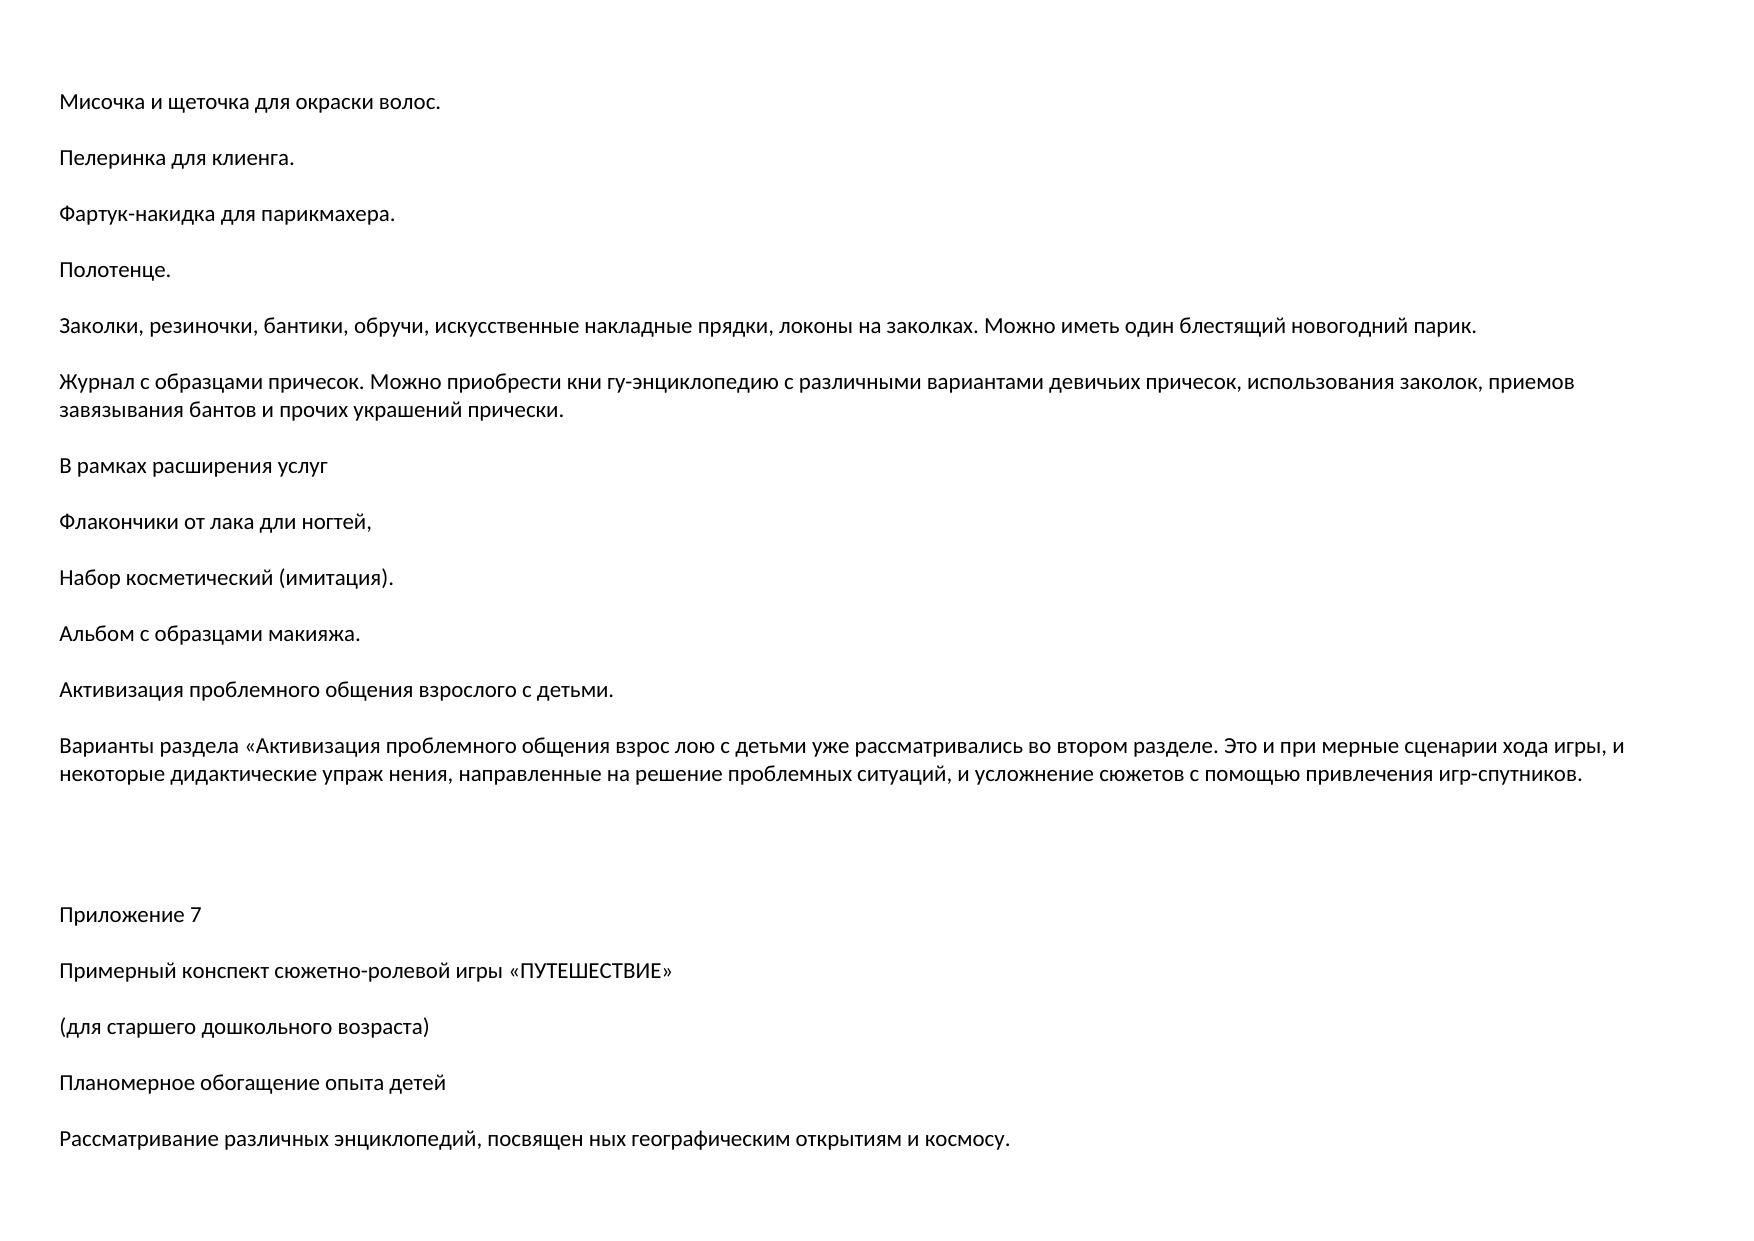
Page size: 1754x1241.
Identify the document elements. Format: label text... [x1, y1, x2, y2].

text Набор косметический (имитация). [59, 563, 1695, 591]
text Планомерное обогащение опыта детей [59, 1068, 1695, 1096]
text Активизация проблемного общения взрослого с детьми. [59, 676, 1695, 703]
text Пелеринка для клиенга. [59, 143, 1695, 171]
text Альбом с образцами макияжа. [59, 619, 1695, 647]
text Мисочка и щеточка для окраски волос. [59, 87, 1695, 115]
text Полотенце. [59, 255, 1695, 283]
text В рамках расширения услуг [59, 451, 1695, 479]
text Примерный конспект сюжетно-ролевой игры «ПУТЕШЕСТВИЕ» [59, 956, 1695, 984]
text Приложение 7 [59, 900, 1695, 928]
text Фартук-накидка для парикмахера. [59, 199, 1695, 227]
text Флакончики от лака дли ногтей, [59, 507, 1695, 535]
text Заколки, резиночки, бантики, обручи, искусственные накладные прядки, локоны на заколках. Можно иметь один блестящий новогодний парик. [59, 311, 1695, 339]
text (для старшего дошкольного возраста) [59, 1012, 1695, 1040]
text Варианты раздела «Активизация проблемного общения взрос лою с детьми уже рассматривались во втором разделе. Это и при мерные сценарии хода игры, и некоторые дидактические упраж нения, направленные на решение проблемных ситуаций, и усложнение сюжетов с помощью привлечения игр-спутников. [59, 732, 1695, 788]
text Рассматривание различных энциклопедий, посвящен ных географическим открытиям и космосу. [59, 1124, 1695, 1152]
text Журнал с образцами причесок. Можно приобрести кни гу-энциклопедию с различными вариантами девичьих причесок, использования заколок, приемов завязывания бантов и прочих украшений прически. [59, 367, 1695, 423]
